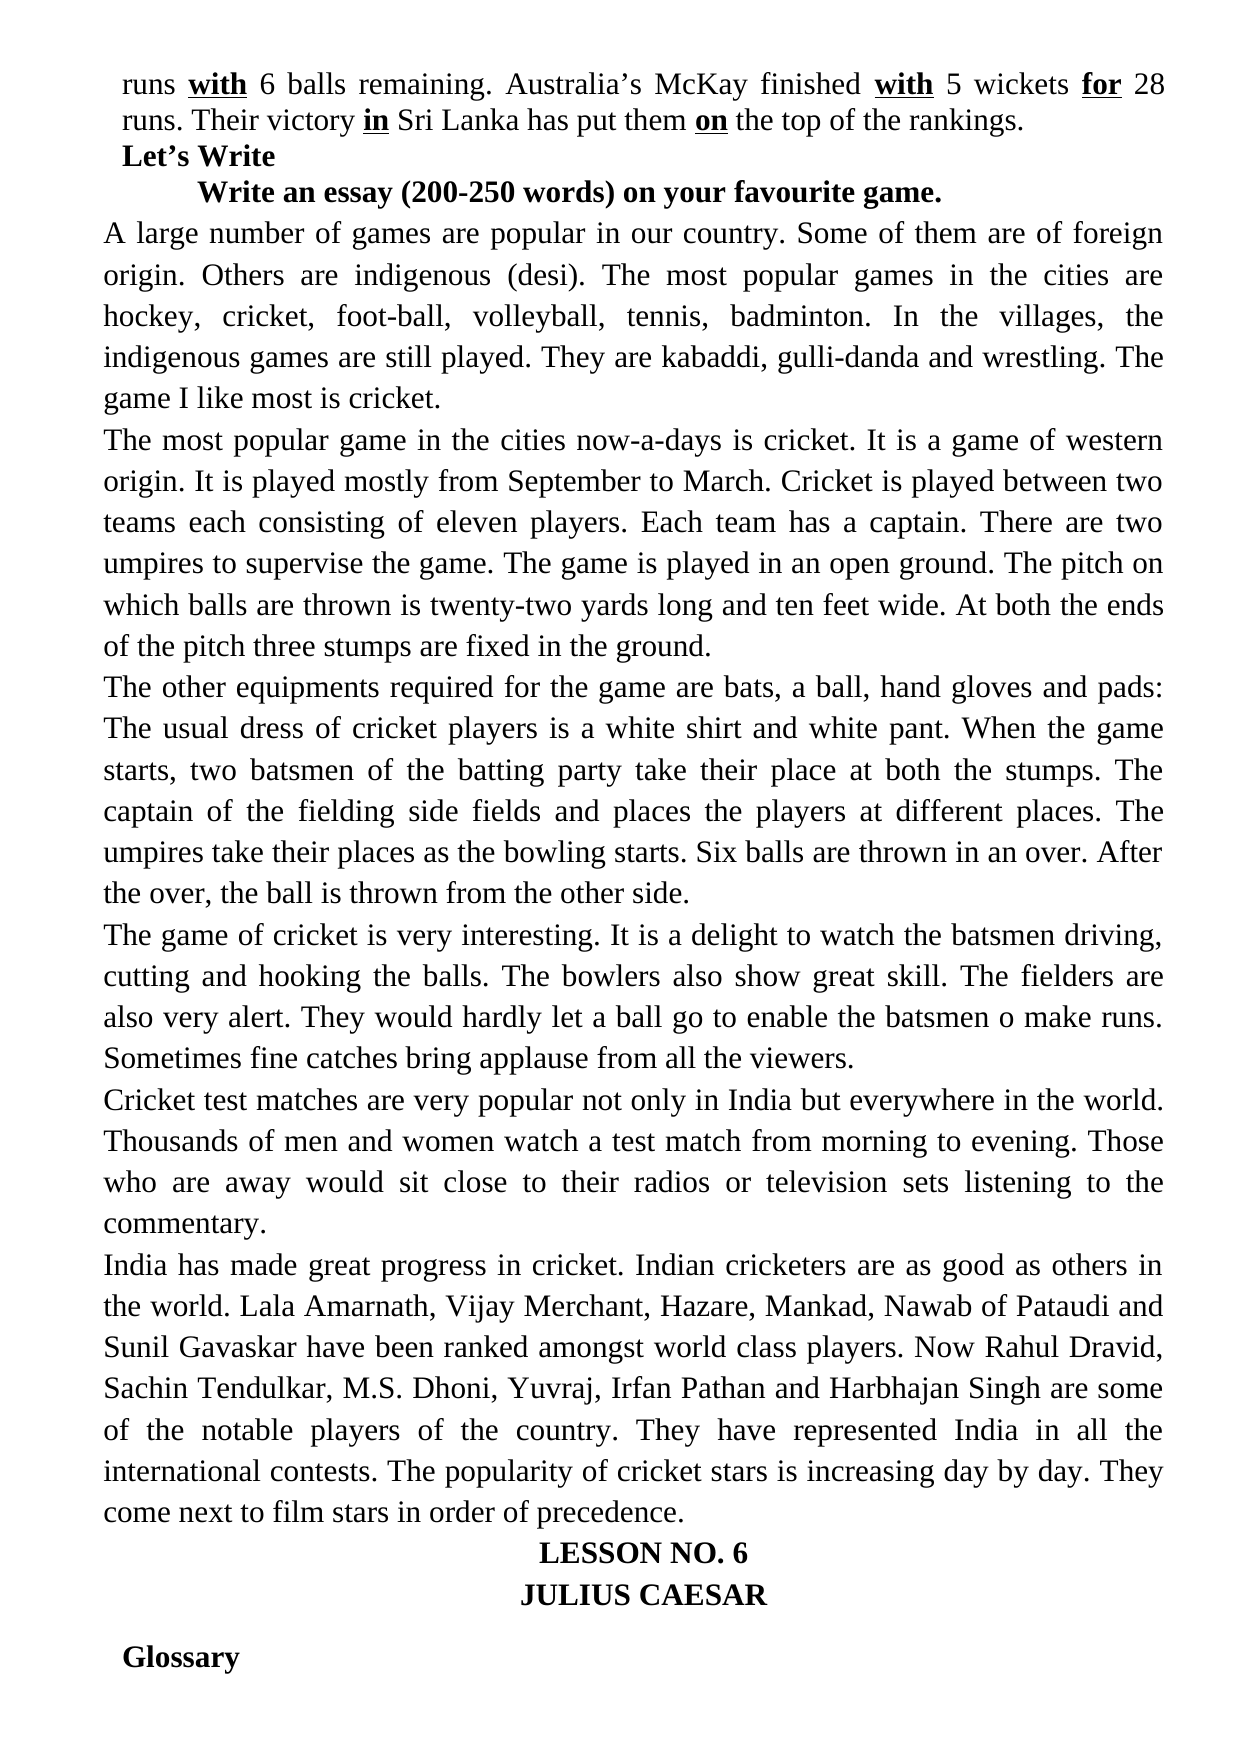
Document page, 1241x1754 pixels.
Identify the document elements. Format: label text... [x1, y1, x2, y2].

list The most popular game in the cities now-a-days is cricket. It is a game of western origin. It is played mostly from September to March. Cricket is played between two teams each consisting of eleven players. Each team has a captain. There are two umpires to supervise the game. The game is played in an open ground. The pitch on which balls are thrown is twenty-two yards long and ten feet wide. At both the ends of the pitch three stumps are fixed in the ground. [103, 421, 1165, 663]
list LESSON NO. 6 [122, 1535, 1165, 1571]
list Cricket test matches are very popular not only in India but everywhere in the world. Thousands of men and women watch a test match from morning to evening. Those who are away would sit close to their radios or television sets listening to the commentary. India has made great progress in cricket. Indian cricketers are as good as others in the world. Lala Amarnath, Vijay Merchant, Hazare, Mankad, Nawab of Pataudi and Sunil Gavaskar have been ranked amongst world class players. Now Rahul Dravid, Sachin Tendulkar, M.S. Dhoni, Yuvraj, Irfan Pathan and Harbhajan Singh are some of the notable players of the country. They have represented India in all the international contests. The popularity of cricket stars is increasing day by day. They come next to film stars in order of precedence. [103, 1081, 1165, 1529]
list The other equipments required for the game are bats, a ball, hand gloves and pads: The usual dress of cricket players is a white shirt and white pant. When the game starts, two batsmen of the batting party take their place at both the stumps. The captain of the fielding side fields and places the players at different places. The umpires take their places as the bowling starts. Six balls are thrown in an over. After the over, the ball is thrown from the other side. [103, 668, 1165, 911]
list JULIUS CAESAR [122, 1576, 1165, 1612]
list Write an essay (200-250 words) on your favourite game. [197, 173, 1165, 209]
text Let’s Write [122, 137, 1165, 173]
list The game of cricket is very interesting. It is a delight to watch the batsmen driving, cutting and hooking the balls. The bowlers also show great skill. The fielders are also very alert. They would hardly let a ball go to enable the batsmen o make runs. Sometimes fine catches bring applause from all the viewers. [103, 916, 1165, 1076]
text Glossary [122, 1638, 1165, 1674]
list A large number of games are popular in our country. Some of them are of foreign origin. Others are indigenous (desi). The most popular games in the cities are hockey, cricket, foot-ball, volleyball, tennis, badminton. In the villages, the indigenous games are still played. They are kabaddi, gulli-danda and wrestling. The game I like most is cricket. [103, 215, 1165, 416]
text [122, 66, 1165, 137]
